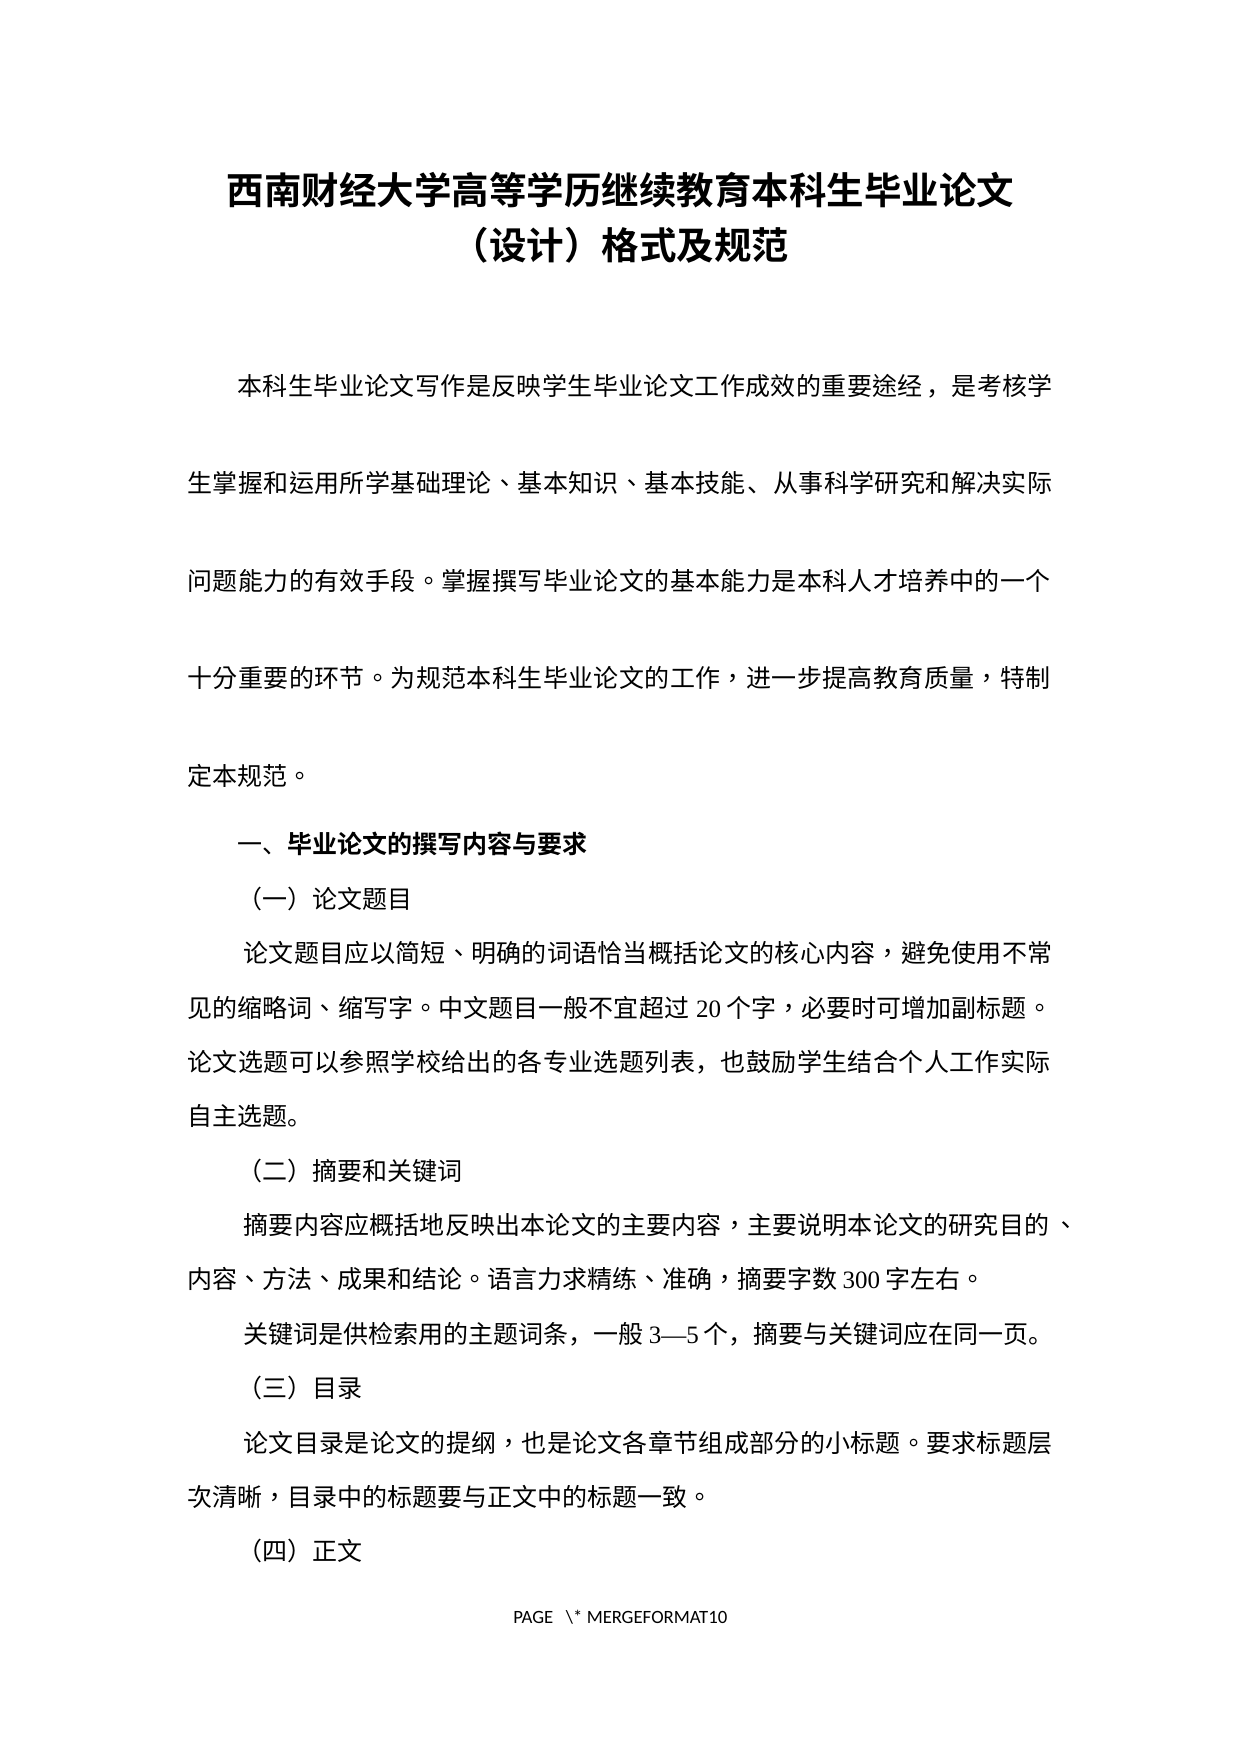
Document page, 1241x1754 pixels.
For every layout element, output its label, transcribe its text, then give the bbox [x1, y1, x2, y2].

text 摘要内容应概括地反映出本论文的主要内容，主要说明本论文的研究目的、内容、方法、成果和结论。语言力求精练、准确，摘要字数300字左右。 [187, 1206, 1053, 1296]
text 本科生毕业论文写作是反映学生毕业论文工作成效的重要途经，是考核学生掌握和运用所学基础理论、基本知识、基本技能、从事科学研究和解决实际问题能力的有效手段。掌握撰写毕业论文的基本能力是本科人才培养中的一个十分重要的环节。为规范本科生毕业论文的工作，进一步提高教育质量，特制定本规范。 [187, 352, 1053, 807]
text 论文题目应以简短、明确的词语恰当概括论文的核心内容，避免使用不常见的缩略词、缩写字。中文题目一般不宜超过20个字，必要时可增加副标题。论文选题可以参照学校给出的各专业选题列表，也鼓励学生结合个人工作实际自主选题。 [187, 934, 1053, 1133]
text 西南财经大学高等学历继续教育本科生毕业论文 [187, 161, 1053, 216]
text 关键词是供检索用的主题词条，一般3—5个，摘要与关键词应在同一页。 [187, 1314, 1053, 1351]
text 论文目录是论文的提纲，也是论文各章节组成部分的小标题。要求标题层次清晰，目录中的标题要与正文中的标题一致。 [187, 1423, 1053, 1514]
text 一、毕业论文的撰写内容与要求 [187, 825, 1053, 861]
text （一）论文题目 [187, 879, 1053, 916]
text （设计）格式及规范 [187, 216, 1053, 270]
text （四）正文 [187, 1532, 1053, 1568]
text （三）目录 [187, 1369, 1053, 1405]
text （二）摘要和关键词 [187, 1151, 1053, 1187]
